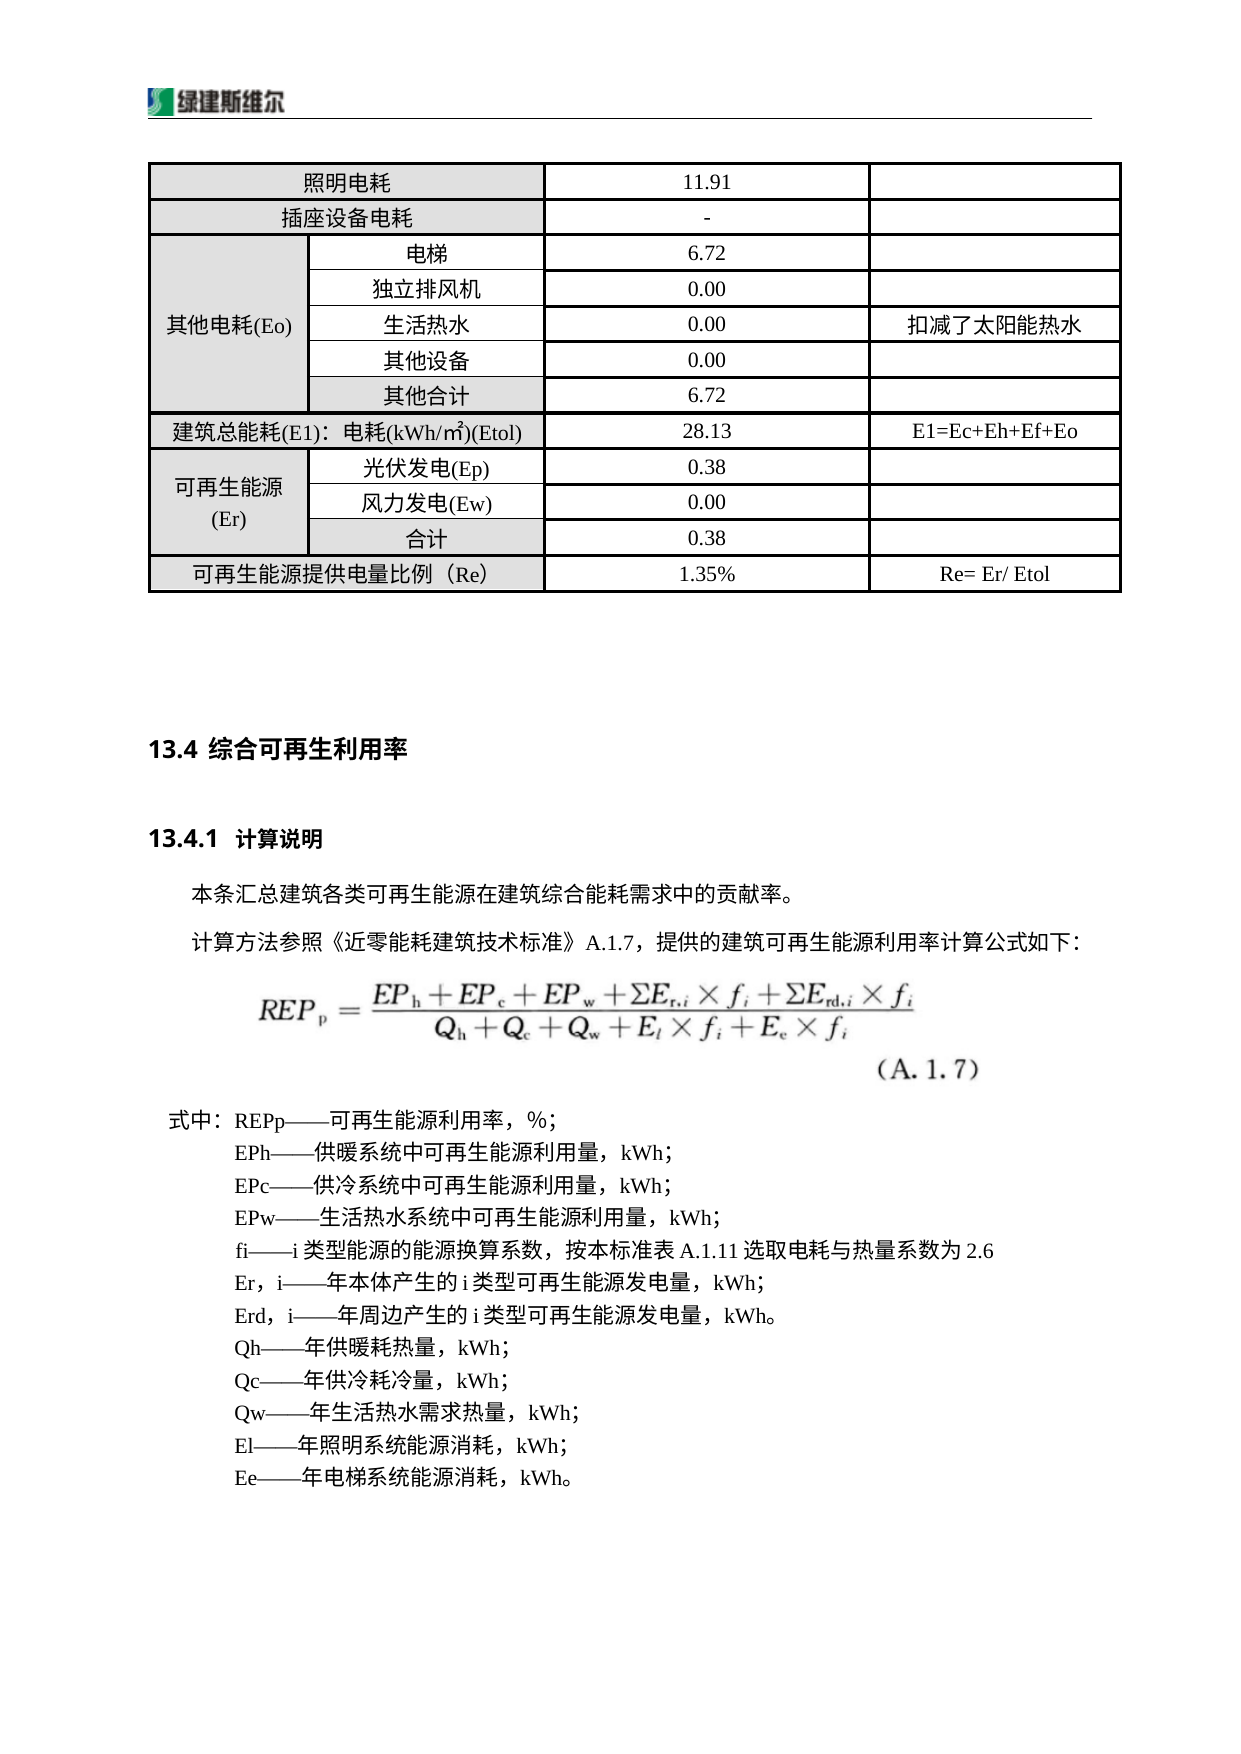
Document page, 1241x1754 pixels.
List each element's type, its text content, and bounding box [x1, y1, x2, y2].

table_cell [871, 379, 1119, 411]
table_cell 光伏发电(Ep) [310, 450, 543, 483]
table_cell - [546, 201, 868, 233]
table_cell [871, 521, 1119, 554]
table_cell 28.13 [546, 415, 868, 447]
table_cell 合计 [310, 519, 543, 554]
table_cell [871, 450, 1119, 483]
subtitle 综合可再生利用率 [148, 715, 1092, 780]
table_cell 0.38 [546, 521, 868, 554]
table_cell 生活热水 [310, 306, 543, 340]
table_cell 风力发电(Ew) [310, 484, 543, 518]
table_cell 电梯 [310, 236, 543, 269]
picture [147, 88, 288, 116]
table_cell 6.72 [546, 379, 868, 411]
text Qh——年供暖耗热量，kWh； [148, 1330, 1092, 1362]
table_cell [871, 272, 1119, 304]
table_cell [871, 201, 1119, 233]
table_cell [871, 165, 1119, 198]
table_cell 其他合计 [310, 377, 543, 411]
table_cell 0.00 [546, 486, 868, 518]
text Qc——年供冷耗冷量，kWh； [148, 1362, 1092, 1395]
picture [256, 972, 984, 1093]
table_cell 1.35% [546, 557, 868, 589]
table_cell 0.00 [546, 343, 868, 376]
text Erd，i——年周边产生的i类型可再生能源发电量，kWh。 [148, 1297, 1092, 1330]
text fi——i类型能源的能源换算系数，按本标准表A.1.11选取电耗与热量系数为2.6 [148, 1232, 1092, 1265]
subtitle 计算说明 [148, 805, 1092, 870]
table_cell 其他设备 [310, 341, 543, 376]
text Ee——年电梯系统能源消耗，kWh。 [148, 1460, 1092, 1492]
text 计算方法参照《近零能耗建筑技术标准》A.1.7，提供的建筑可再生能源利用率计算公式如下： [148, 925, 1092, 956]
table_cell 扣减了太阳能热水 [871, 308, 1119, 340]
text EPh——供暖系统中可再生能源利用量，kWh； [148, 1135, 1092, 1167]
text EPc——供冷系统中可再生能源利用量，kWh； [148, 1167, 1092, 1200]
table_cell E1=Ec+Eh+Ef+Eo [871, 415, 1119, 447]
text 本条汇总建筑各类可再生能源在建筑综合能耗需求中的贡献率。 [148, 876, 1092, 909]
table_cell [871, 486, 1119, 518]
table_cell [871, 343, 1119, 376]
text 式中：REPp——可再生能源利用率，％； [148, 1102, 1092, 1135]
table_cell 0.00 [546, 308, 868, 340]
table_cell 可再生能源提供电量比例（Re） [151, 557, 543, 589]
table_cell [871, 236, 1119, 269]
text El——年照明系统能源消耗，kWh； [148, 1427, 1092, 1460]
table_cell 0.00 [546, 272, 868, 304]
table_cell 6.72 [546, 236, 868, 269]
table_cell 0.38 [546, 450, 868, 483]
table_cell 插座设备电耗 [151, 201, 543, 233]
text Er，i——年本体产生的i类型可再生能源发电量，kWh； [148, 1265, 1092, 1297]
table_cell 照明电耗 [151, 165, 543, 198]
text EPw——生活热水系统中可再生能源利用量，kWh； [148, 1200, 1092, 1232]
table_cell 独立排风机 [310, 270, 543, 304]
table_cell 可再生能源(Er) [151, 450, 307, 554]
table_cell 建筑总能耗(E1)：电耗(kWh/㎡)(Etol) [151, 415, 543, 447]
table_cell 其他电耗(Eo) [151, 236, 307, 411]
table_cell 11.91 [546, 165, 868, 198]
table_cell Re= Er/ Etol [871, 557, 1119, 589]
text Qw——年生活热水需求热量，kWh； [148, 1395, 1092, 1427]
